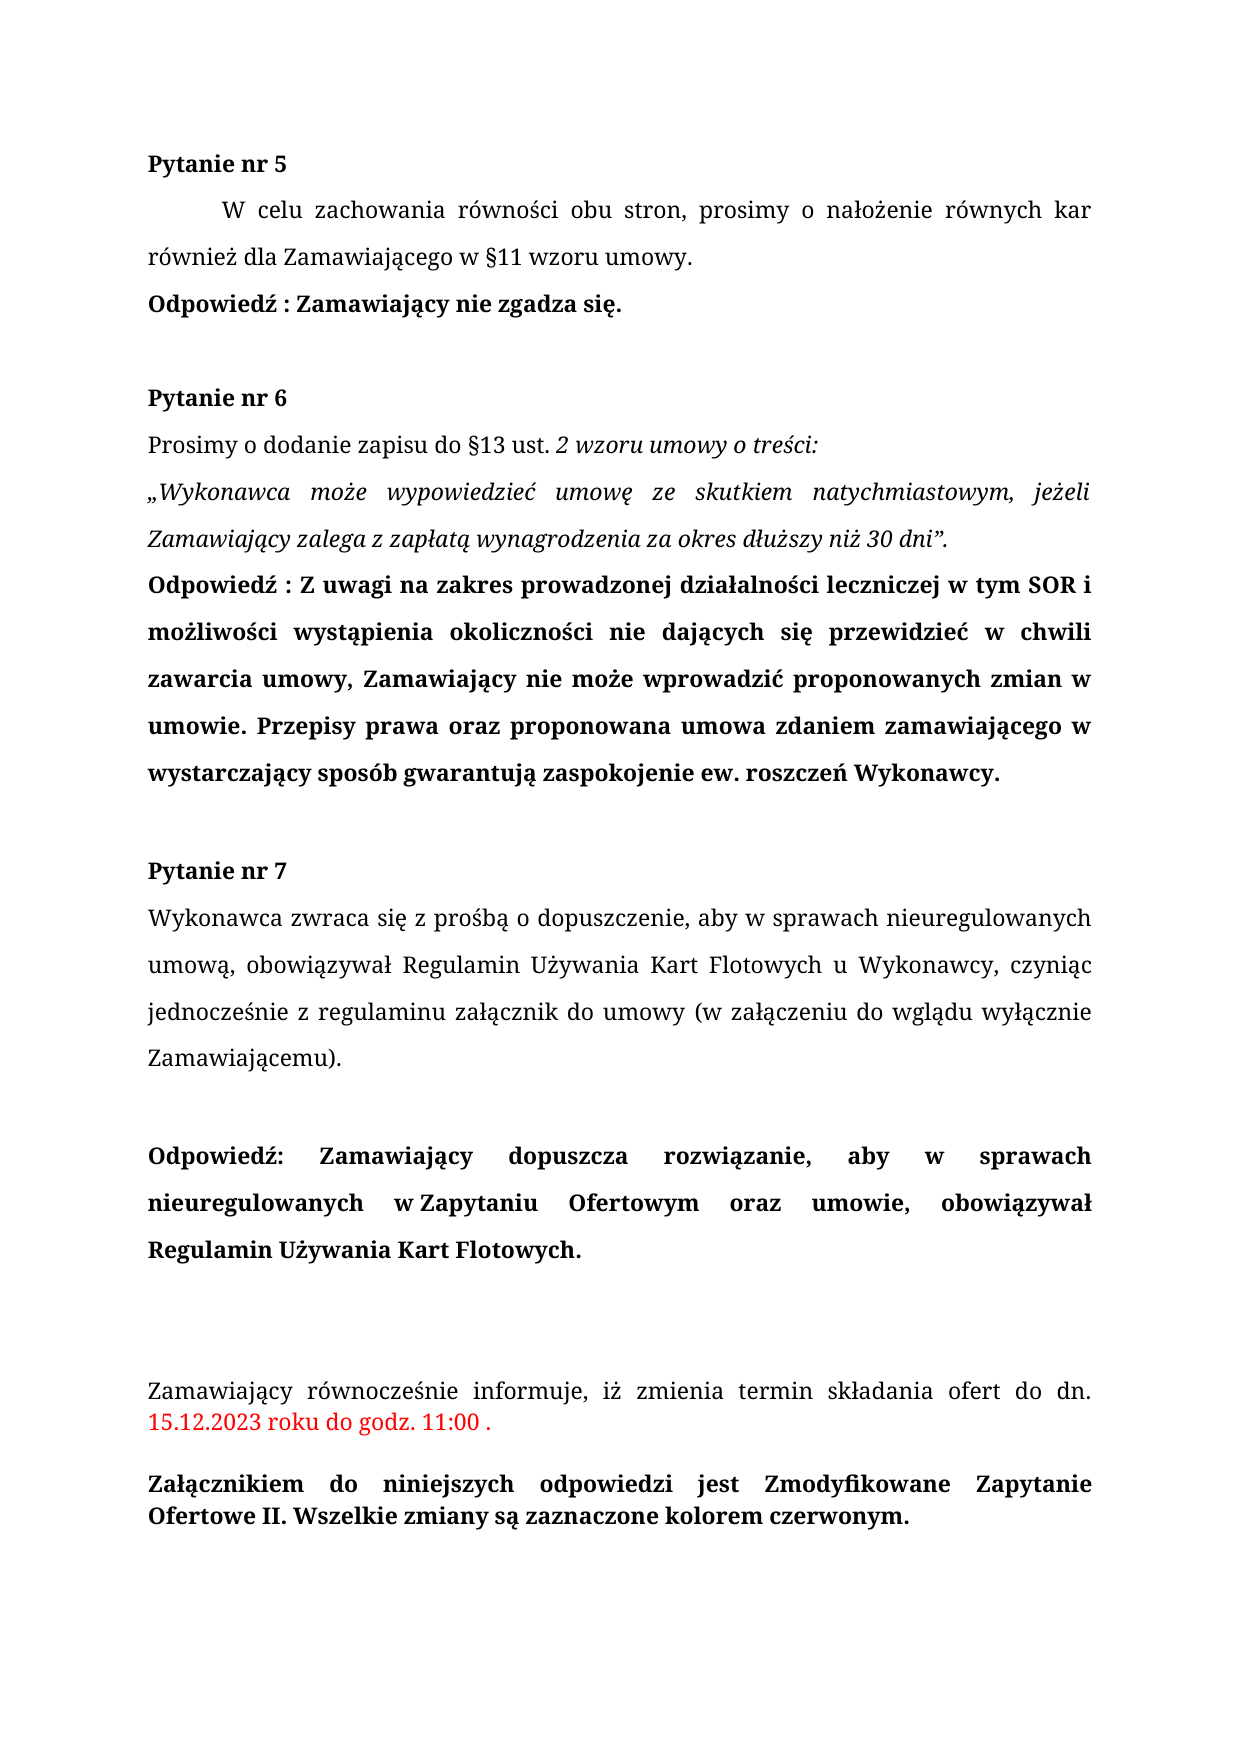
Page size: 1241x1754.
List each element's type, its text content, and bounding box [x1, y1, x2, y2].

text Odpowiedź: Zamawiający dopuszcza rozwiązanie, aby w sprawach nieuregulowanych w Zapytaniu Ofertowym oraz umowie, obowiązywał Regulamin Używania Kart Flotowych. [148, 1140, 1093, 1265]
text Prosimy o dodanie zapisu do §13 ust. 2 wzoru umowy o treści: [148, 429, 1093, 460]
text W celu zachowania równości obu stron, prosimy o nałożenie równych kar również dla Zamawiającego w §11 wzoru umowy. [148, 194, 1093, 273]
text Załącznikiem do niniejszych odpowiedzi jest Zmodyfikowane Zapytanie Ofertowe II. Wszelkie zmiany są zaznaczone kolorem czerwonym. [148, 1468, 1093, 1531]
text Odpowiedź : Zamawiający nie zgadza się. [148, 288, 1093, 319]
text Wykonawca zwraca się z prośbą o dopuszczenie, aby w sprawach nieuregulowanych umową, obowiązywał Regulamin Używania Kart Flotowych u Wykonawcy, czyniąc jednocześnie z regulaminu załącznik do umowy (w załączeniu do wglądu wyłącznie Zamawiającemu). [148, 902, 1093, 1074]
text Pytanie nr 7 [148, 855, 1093, 886]
text Pytanie nr 6 [148, 382, 1093, 413]
text „Wykonawca może wypowiedzieć umowę ze skutkiem natychmiastowym, jeżeli Zamawiający zalega z zapłatą wynagrodzenia za okres dłuższy niż 30 dni”. [148, 476, 1093, 554]
text Odpowiedź : Z uwagi na zakres prowadzonej działalności leczniczej w tym SOR i możliwości wystąpienia okoliczności nie dających się przewidzieć w chwili zawarcia umowy, Zamawiający nie może wprowadzić proponowanych zmian w umowie. Przepisy prawa oraz proponowana umowa zdaniem zamawiającego w wystarczający sposób gwarantują zaspokojenie ew. roszczeń Wykonawcy. [148, 569, 1093, 788]
text Pytanie nr 5 [148, 148, 1093, 179]
text Zamawiający równocześnie informuje, iż zmienia termin składania ofert do dn. 15.12.2023 roku do godz. 11:00 . [148, 1375, 1093, 1437]
